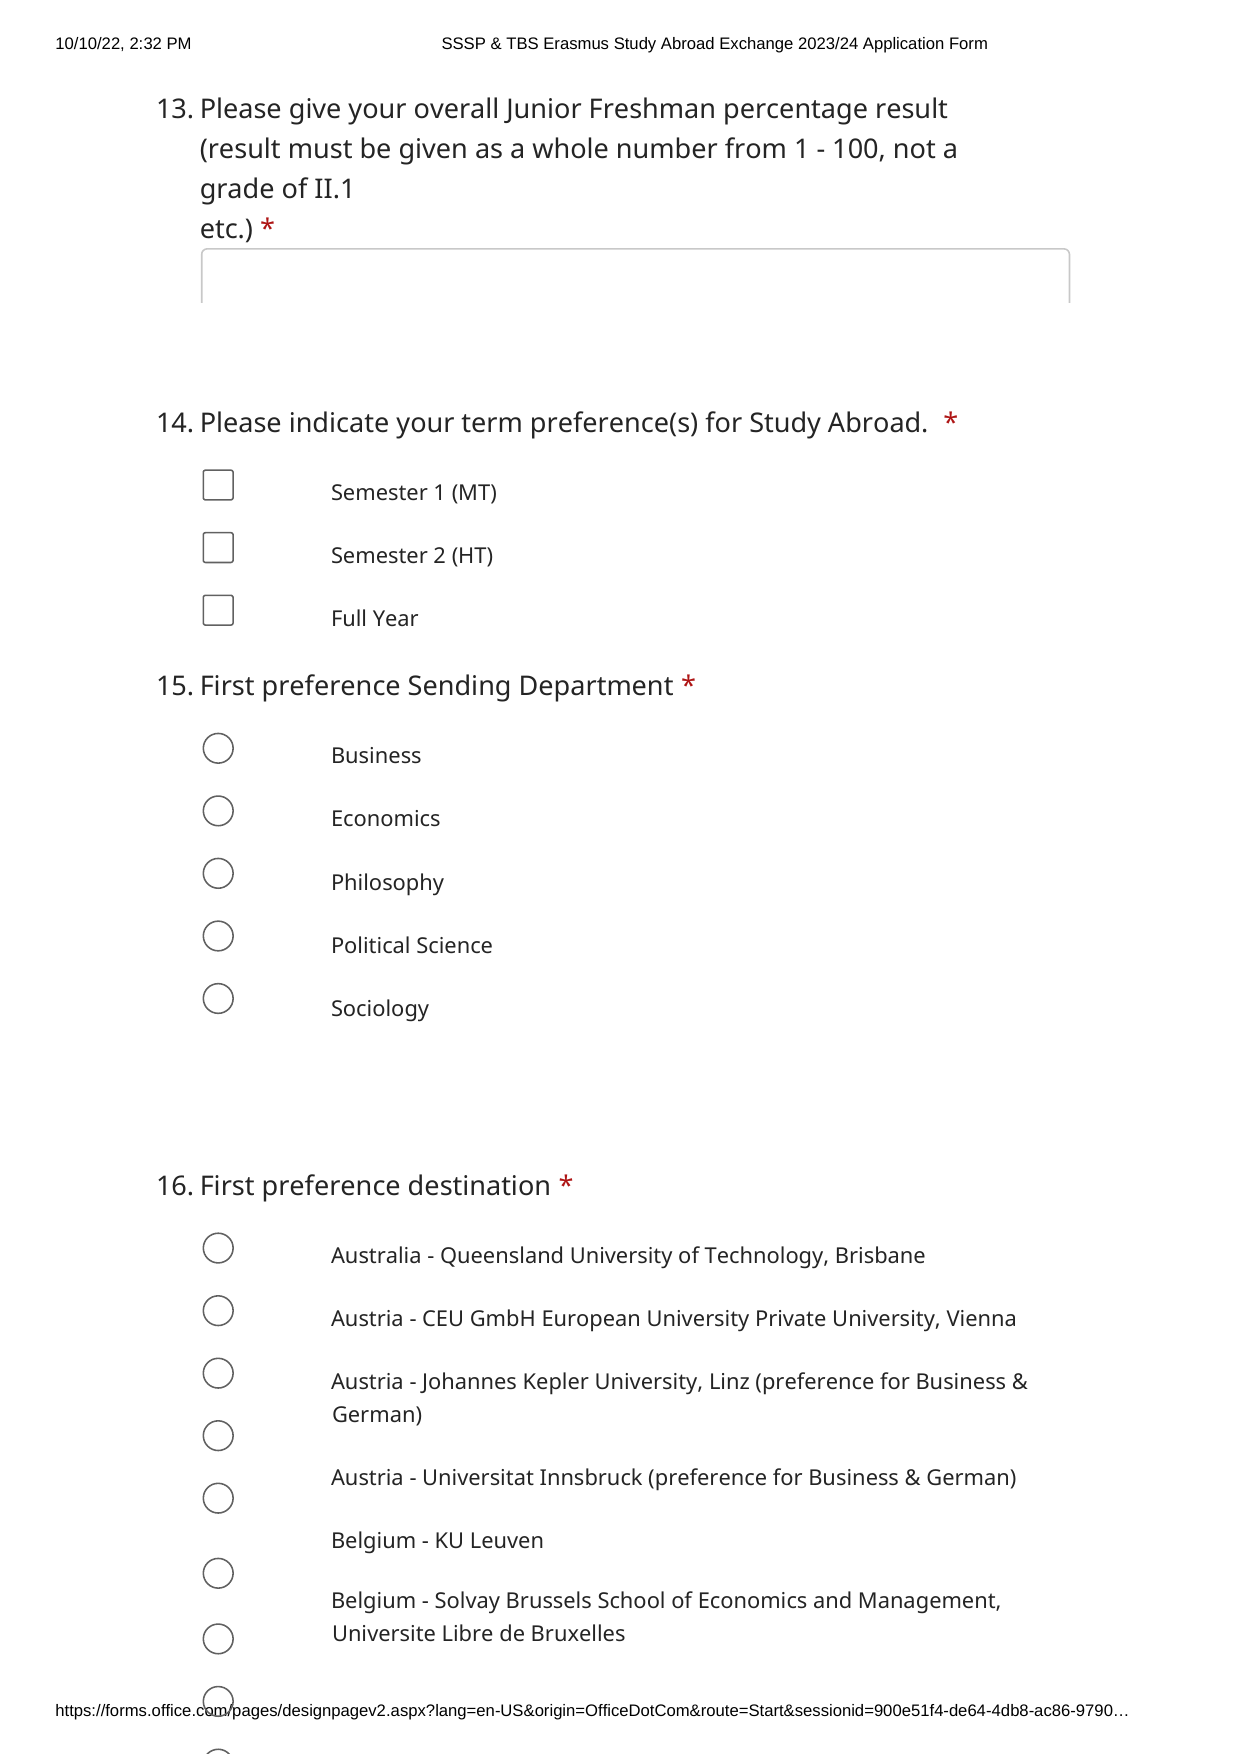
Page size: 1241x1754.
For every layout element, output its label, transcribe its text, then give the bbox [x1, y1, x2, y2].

text Austria - Universitat Innsbruck (preference for Business & German) [234, 1462, 1035, 1492]
text Economics [234, 803, 1035, 833]
text Semester 1 (MT) [234, 477, 1035, 507]
text Belgium - KU Leuven [234, 1525, 1035, 1555]
text Semester 2 (HT) [234, 540, 1035, 570]
text Austria - CEU GmbH European University Private University, Vienna [234, 1303, 1035, 1333]
text Sociology [234, 993, 1035, 1022]
text Business [234, 740, 1035, 770]
list Please give your overall Junior Freshman percentage result (result must be given as a whole number from 1 - 100, not a grade of II.1 [156, 90, 1002, 206]
text Belgium - Solvay Brussels School of Economics and Management, Universite Libre de Bruxelles [234, 1585, 1044, 1648]
text Political Science [234, 929, 1035, 959]
list First preference Sending Department * [156, 666, 1002, 703]
list First preference destination * [156, 1166, 1002, 1203]
list Please indicate your term preference(s) for Study Abroad. * [156, 403, 1002, 440]
text Philosophy [234, 866, 1035, 896]
text Full Year [234, 603, 1035, 633]
text Australia - Queensland University of Technology, Brisbane [234, 1240, 1035, 1270]
text Austria - Johannes Kepler University, Linz (preference for Business & German) [234, 1366, 1035, 1429]
text etc.) * [199, 209, 1002, 246]
